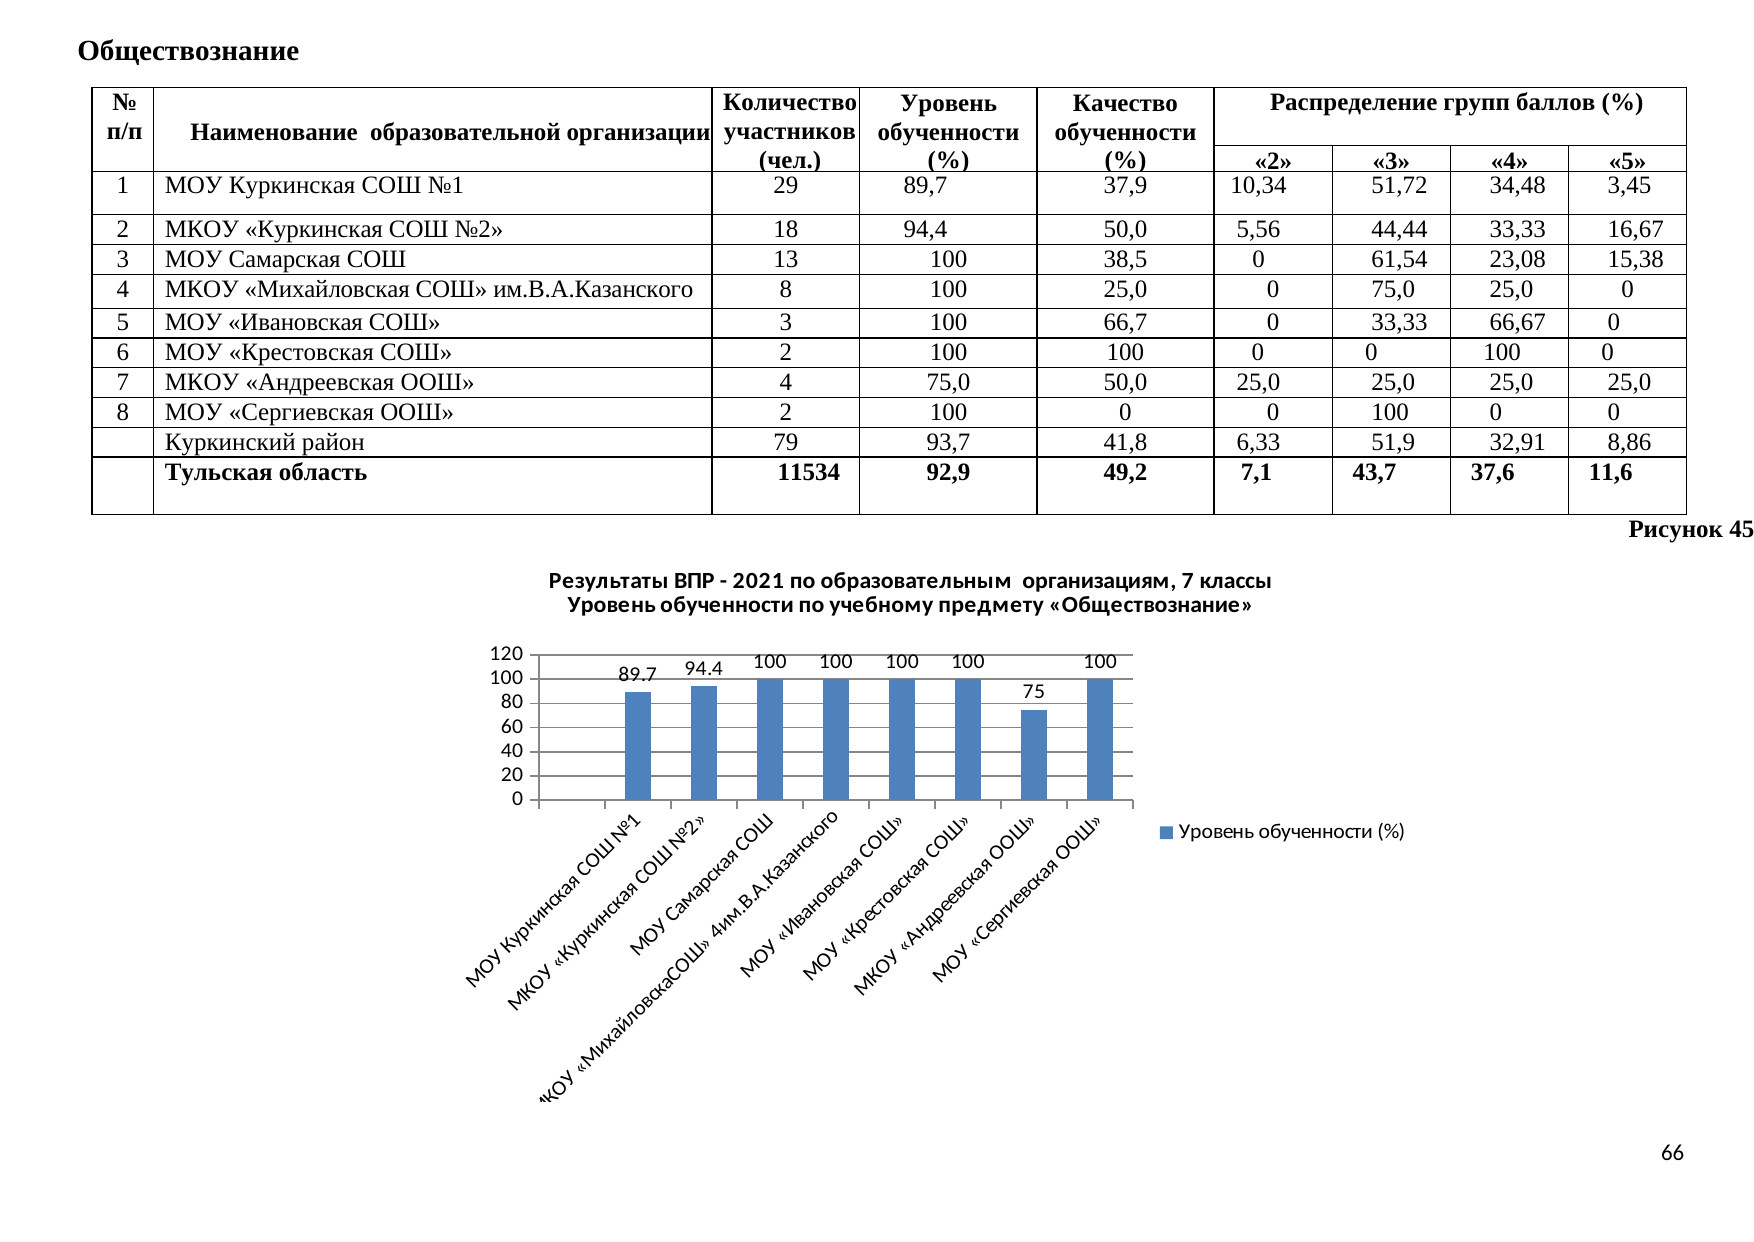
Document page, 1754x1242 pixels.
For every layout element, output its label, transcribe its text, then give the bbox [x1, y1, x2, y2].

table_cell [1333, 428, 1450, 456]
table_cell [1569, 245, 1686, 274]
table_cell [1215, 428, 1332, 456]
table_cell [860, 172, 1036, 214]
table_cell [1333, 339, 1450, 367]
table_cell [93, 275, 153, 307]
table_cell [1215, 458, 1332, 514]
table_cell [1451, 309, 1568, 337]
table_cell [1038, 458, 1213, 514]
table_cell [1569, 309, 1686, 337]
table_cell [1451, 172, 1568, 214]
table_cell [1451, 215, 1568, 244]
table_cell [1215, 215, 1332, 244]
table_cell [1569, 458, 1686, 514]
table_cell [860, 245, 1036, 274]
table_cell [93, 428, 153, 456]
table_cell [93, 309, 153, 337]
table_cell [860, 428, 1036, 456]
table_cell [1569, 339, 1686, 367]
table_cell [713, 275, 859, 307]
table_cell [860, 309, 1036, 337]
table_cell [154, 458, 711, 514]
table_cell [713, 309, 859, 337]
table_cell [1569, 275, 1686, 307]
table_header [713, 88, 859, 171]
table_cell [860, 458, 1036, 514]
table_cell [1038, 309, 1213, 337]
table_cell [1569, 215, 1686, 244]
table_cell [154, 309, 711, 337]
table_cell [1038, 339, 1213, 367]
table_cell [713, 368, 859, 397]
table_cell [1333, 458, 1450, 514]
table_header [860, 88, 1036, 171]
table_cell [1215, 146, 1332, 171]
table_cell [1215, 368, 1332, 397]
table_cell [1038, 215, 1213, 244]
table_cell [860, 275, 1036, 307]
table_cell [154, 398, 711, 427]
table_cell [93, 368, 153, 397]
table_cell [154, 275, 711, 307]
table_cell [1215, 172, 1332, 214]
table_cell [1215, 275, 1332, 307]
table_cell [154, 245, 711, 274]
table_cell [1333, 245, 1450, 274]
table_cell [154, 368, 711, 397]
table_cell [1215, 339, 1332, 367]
text Рисунок 45 [77, 515, 1754, 543]
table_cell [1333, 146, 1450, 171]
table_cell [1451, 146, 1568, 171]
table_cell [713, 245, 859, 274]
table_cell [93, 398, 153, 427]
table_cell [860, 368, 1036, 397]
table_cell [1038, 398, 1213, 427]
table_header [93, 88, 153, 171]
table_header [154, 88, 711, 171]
text Обществознание [77, 37, 1754, 66]
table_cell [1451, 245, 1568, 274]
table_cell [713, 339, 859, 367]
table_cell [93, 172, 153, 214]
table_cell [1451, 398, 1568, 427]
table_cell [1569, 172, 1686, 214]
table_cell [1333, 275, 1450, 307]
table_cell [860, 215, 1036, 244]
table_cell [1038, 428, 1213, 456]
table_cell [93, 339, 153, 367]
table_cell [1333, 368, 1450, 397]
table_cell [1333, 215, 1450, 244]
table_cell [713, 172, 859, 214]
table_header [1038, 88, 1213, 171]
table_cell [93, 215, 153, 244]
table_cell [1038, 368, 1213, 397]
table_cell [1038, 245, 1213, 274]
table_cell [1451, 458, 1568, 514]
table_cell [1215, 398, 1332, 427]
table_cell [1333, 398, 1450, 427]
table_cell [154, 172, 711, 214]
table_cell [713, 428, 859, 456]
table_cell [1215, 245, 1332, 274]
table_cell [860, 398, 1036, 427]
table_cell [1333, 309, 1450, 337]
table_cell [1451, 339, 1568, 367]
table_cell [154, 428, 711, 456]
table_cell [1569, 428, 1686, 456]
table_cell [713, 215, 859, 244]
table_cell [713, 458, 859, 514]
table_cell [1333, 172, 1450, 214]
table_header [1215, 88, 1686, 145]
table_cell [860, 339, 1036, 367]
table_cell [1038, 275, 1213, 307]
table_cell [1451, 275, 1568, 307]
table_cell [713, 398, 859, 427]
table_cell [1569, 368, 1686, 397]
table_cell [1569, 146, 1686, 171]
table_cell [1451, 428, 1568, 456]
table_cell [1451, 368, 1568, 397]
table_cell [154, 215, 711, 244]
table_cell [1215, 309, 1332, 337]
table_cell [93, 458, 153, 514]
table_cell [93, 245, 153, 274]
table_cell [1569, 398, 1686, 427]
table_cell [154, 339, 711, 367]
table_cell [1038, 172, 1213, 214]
